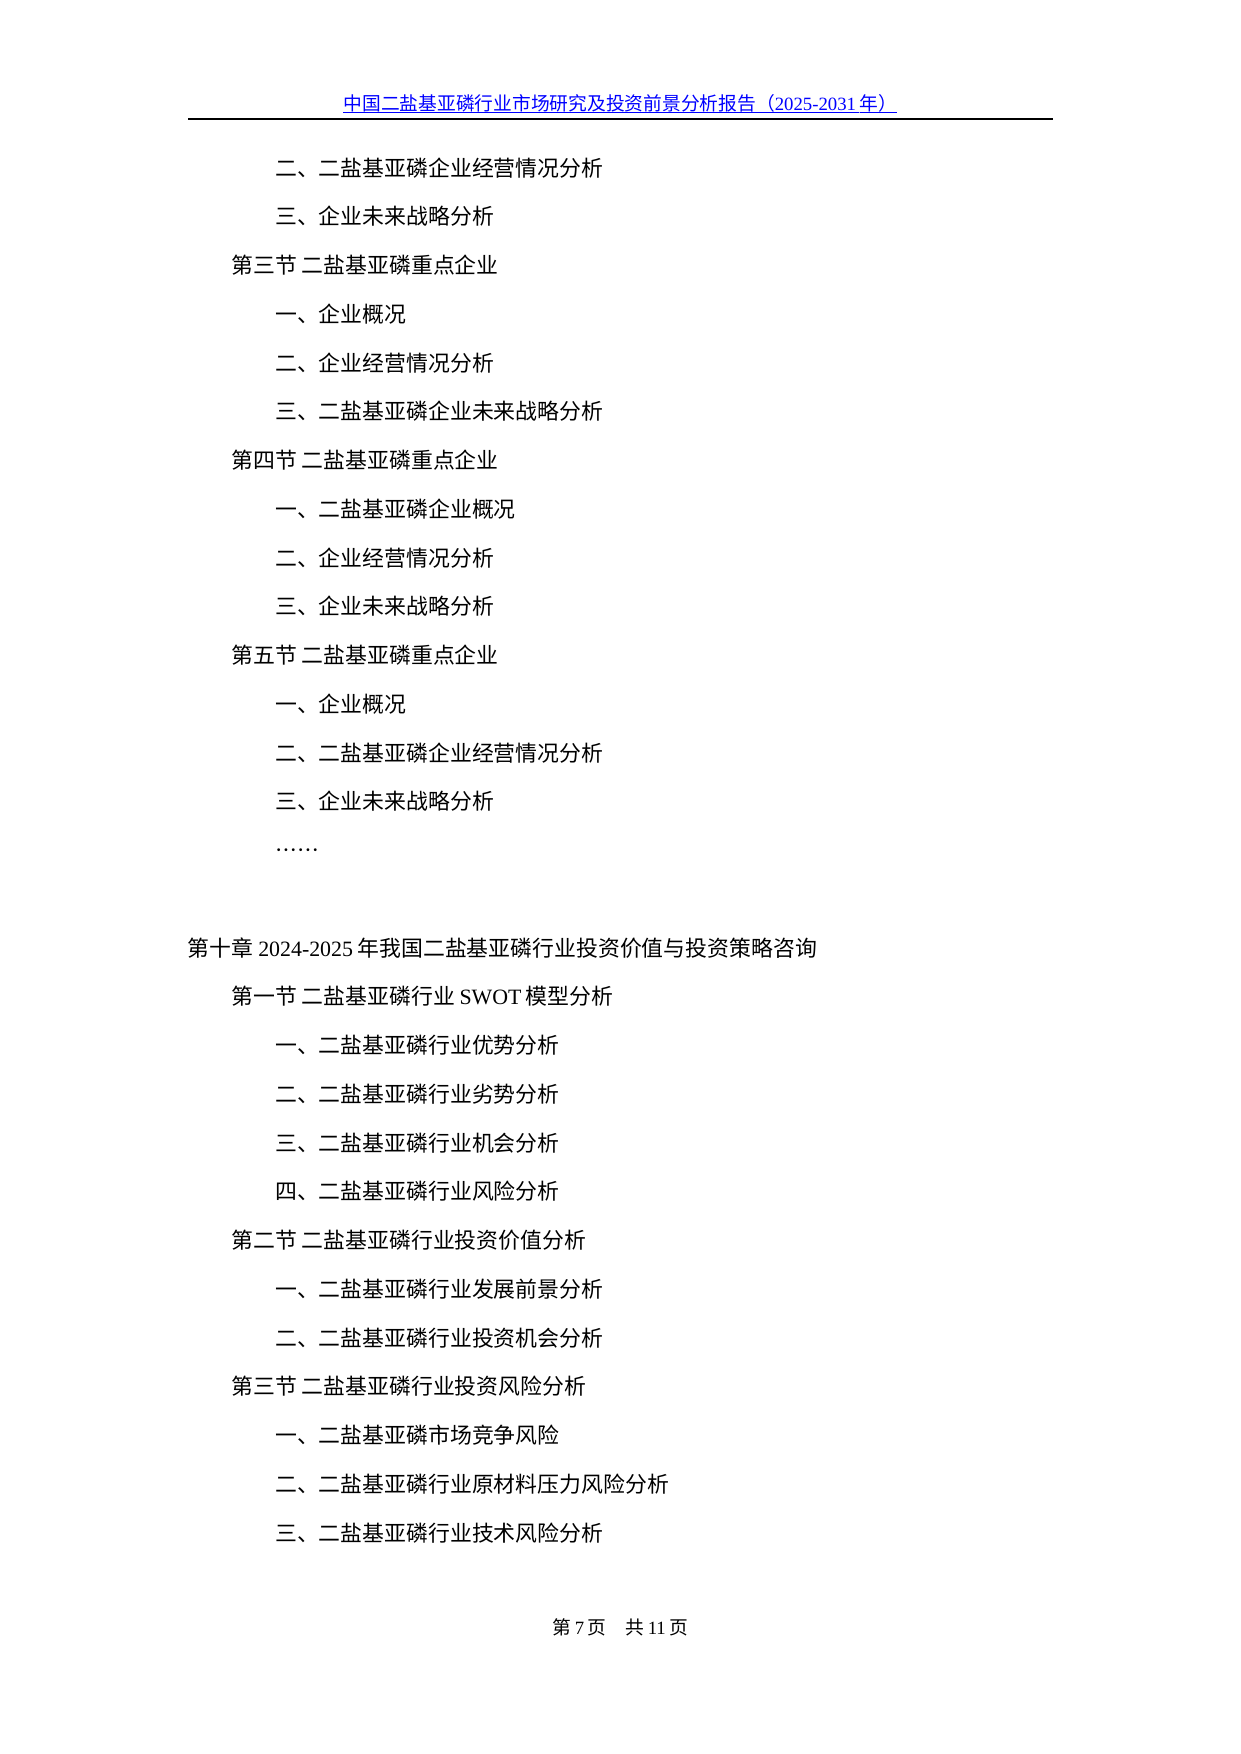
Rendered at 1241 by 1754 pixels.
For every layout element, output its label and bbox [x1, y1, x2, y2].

text [187, 150, 1053, 1548]
